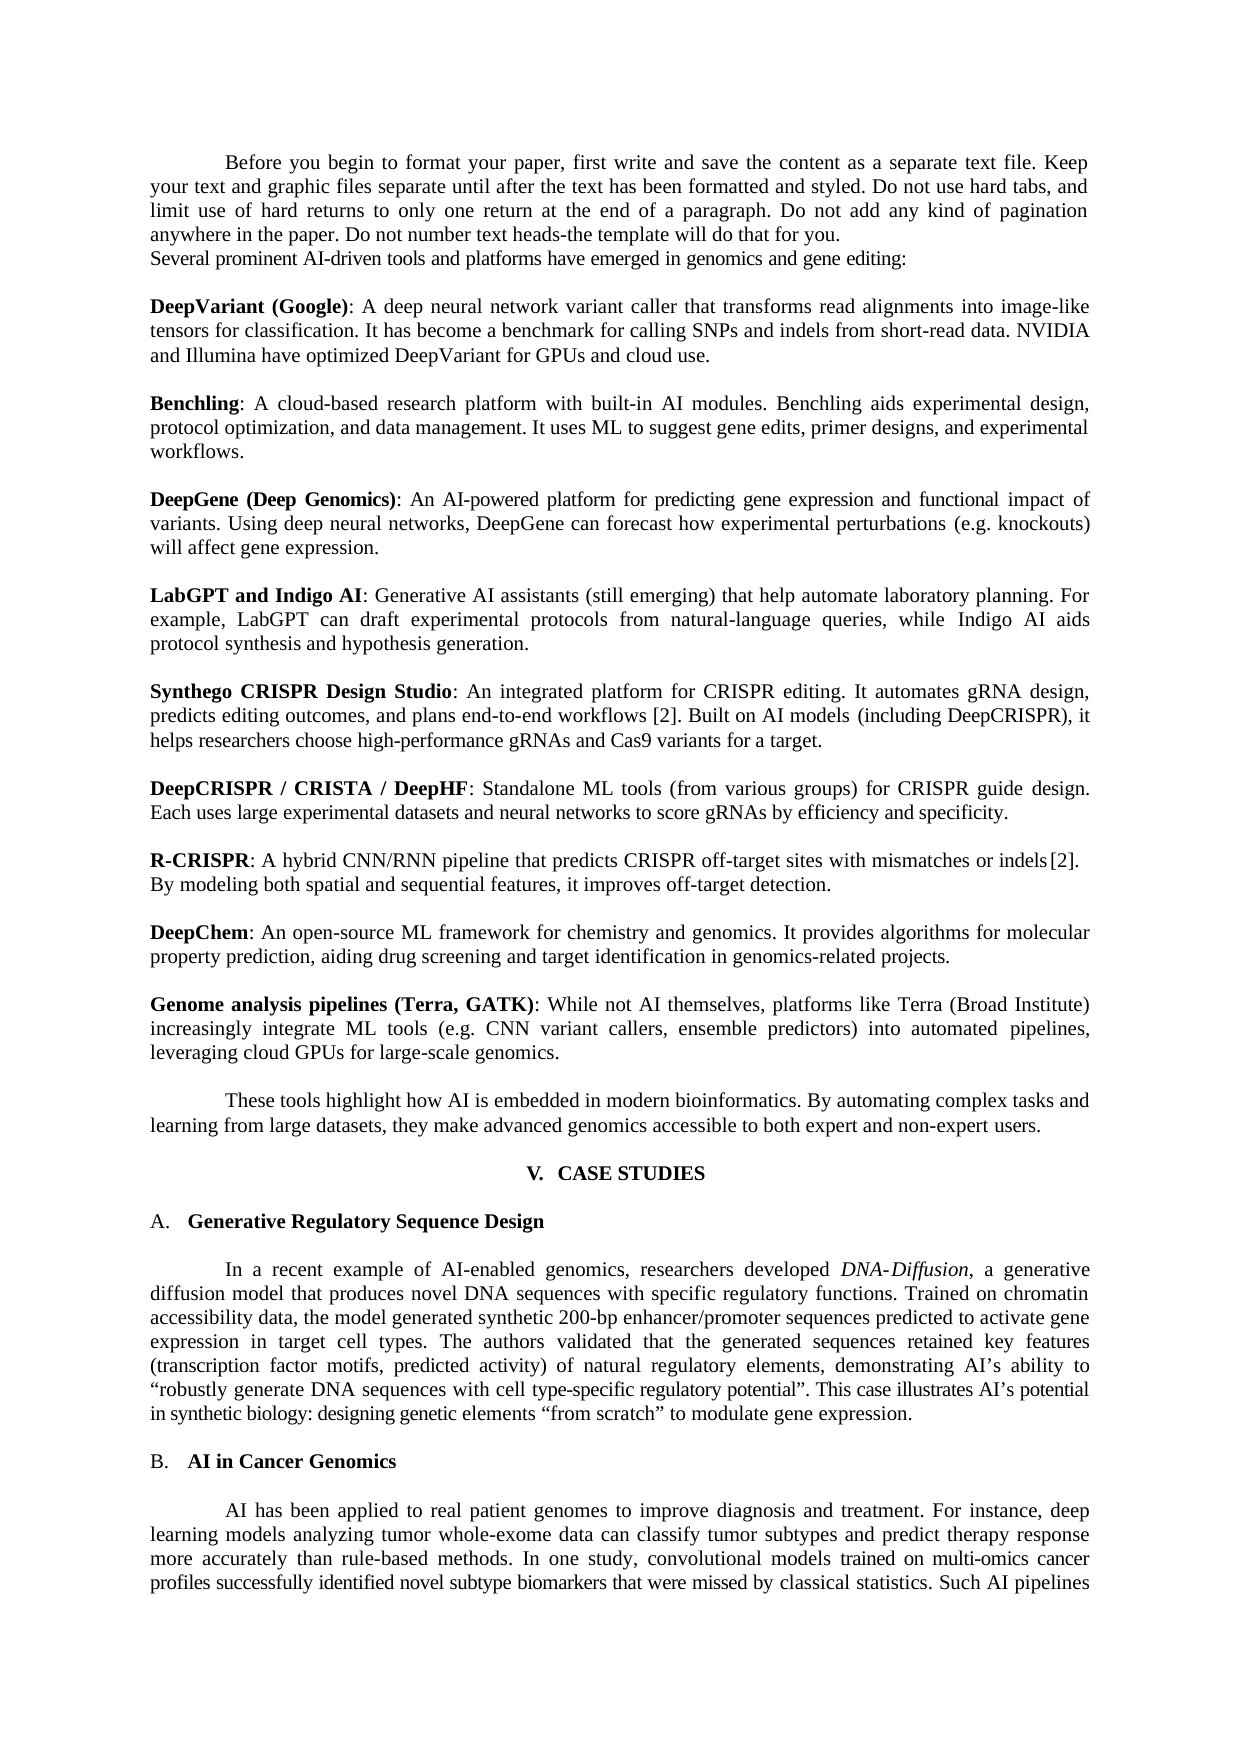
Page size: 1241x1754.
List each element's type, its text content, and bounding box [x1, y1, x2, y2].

text DeepGene (Deep Genomics): An AI-powered platform for predicting gene expression and functional impact of variants. Using deep neural networks, DeepGene can forecast how experimental perturbations (e.g. knockouts) will affect gene expression. [150, 487, 1090, 559]
text Genome analysis pipelines (Terra, GATK): While not AI themselves, platforms like Terra (Broad Institute) increasingly integrate ML tools (e.g. CNN variant callers, ensemble predictors) into automated pipelines, leveraging cloud GPUs for large-scale genomics. [150, 992, 1090, 1064]
text LabGPT and Indigo AI: Generative AI assistants (still emerging) that help automate laboratory planning. For example, LabGPT can draft experimental protocols from natural-language queries, while Indigo AI aids protocol synthesis and hypothesis generation. [150, 583, 1090, 655]
text These tools highlight how AI is embedded in modern bioinformatics. By automating complex tasks and learning from large datasets, they make advanced genomics accessible to both expert and non-expert users. [150, 1088, 1090, 1137]
text DeepVariant (Google): A deep neural network variant caller that transforms read alignments into image-like tensors for classification. It has become a benchmark for calling SNPs and indels from short-read data. NVIDIA and Illumina have optimized DeepVariant for GPUs and cloud use. [150, 294, 1090, 367]
subtitle AI in Cancer Genomics [150, 1449, 1090, 1473]
subtitle Generative Regulatory Sequence Design [150, 1209, 1090, 1233]
text In a recent example of AI‐enabled genomics, researchers developed DNA‑Diffusion, a generative diffusion model that produces novel DNA sequences with specific regulatory functions. Trained on chromatin accessibility data, the model generated synthetic 200-bp enhancer/promoter sequences predicted to activate gene expression in target cell types. The authors validated that the generated sequences retained key features (transcription factor motifs, predicted activity) of natural regulatory elements, demonstrating AI’s ability to “robustly generate DNA sequences with cell type-specific regulatory potential”. This case illustrates AI’s potential in synthetic biology: designing genetic elements “from scratch” to modulate gene expression. [150, 1257, 1090, 1425]
text R-CRISPR: A hybrid CNN/RNN pipeline that predicts CRISPR off-target sites with mismatches or indels [2]. By modeling both spatial and sequential features, it improves off-target detection. [150, 848, 1090, 896]
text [150, 1497, 1090, 1594]
text Synthego CRISPR Design Studio: An integrated platform for CRISPR editing. It automates gRNA design, predicts editing outcomes, and plans end-to-end workflows [2]. Built on AI models (including DeepCRISPR), it helps researchers choose high-performance gRNAs and Cas9 variants for a target. [150, 679, 1090, 752]
subtitle CASE STUDIES [150, 1161, 1090, 1185]
text Several prominent AI-driven tools and platforms have emerged in genomics and gene editing: [150, 246, 1090, 270]
text Before you begin to format your paper, first write and save the content as a separate text file. Keep your text and graphic files separate until after the text has been formatted and styled. Do not use hard tabs, and limit use of hard returns to only one return at the end of a paragraph. Do not add any kind of pagination anywhere in the paper. Do not number text heads-the template will do that for you. [150, 150, 1090, 246]
text Benchling: A cloud-based research platform with built-in AI modules. Benchling aids experimental design, protocol optimization, and data management. It uses ML to suggest gene edits, primer designs, and experimental workflows. [150, 391, 1090, 463]
text DeepCRISPR / CRISTA / DeepHF: Standalone ML tools (from various groups) for CRISPR guide design. Each uses large experimental datasets and neural networks to score gRNAs by efficiency and specificity. [150, 776, 1090, 824]
text DeepChem: An open-source ML framework for chemistry and genomics. It provides algorithms for molecular property prediction, aiding drug screening and target identification in genomics-related projects. [150, 920, 1090, 968]
